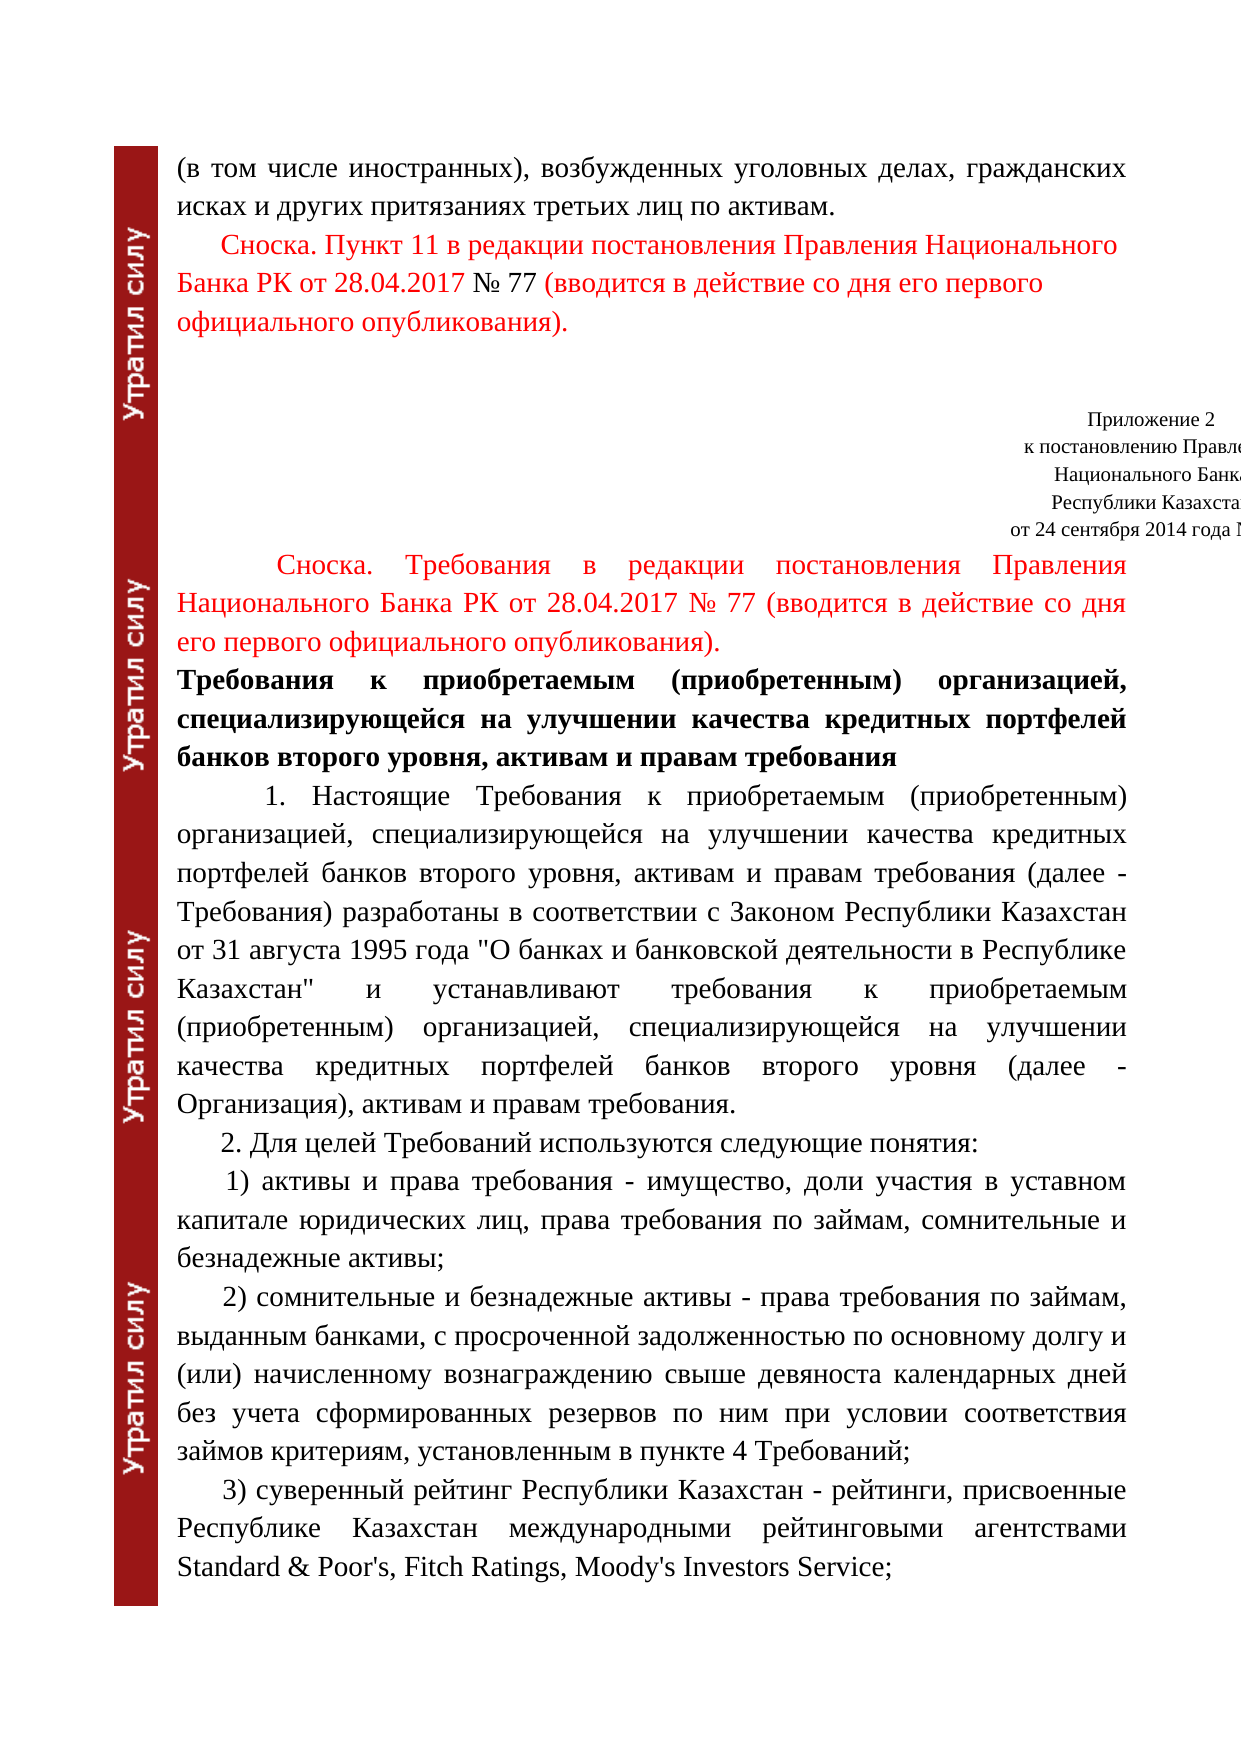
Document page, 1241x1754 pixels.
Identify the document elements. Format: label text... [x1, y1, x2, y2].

text 1) активы и права требования - имущество, доли участия в уставном капитале юридических лиц, права требования по займам, сомнительные и безнадежные активы; [112, 1163, 1128, 1274]
picture [114, 222, 158, 227]
picture [114, 401, 158, 405]
picture [114, 1274, 158, 1279]
text Требования к приобретаемым (приобретенным) организацией, специализирующейся на улучшении качества кредитных портфелей банков второго уровня, активам и правам требования [112, 662, 1128, 773]
picture [114, 1467, 158, 1472]
text 2. Для целей Требований используются следующие понятия: [112, 1125, 1128, 1158]
picture [114, 773, 158, 778]
picture [114, 1158, 158, 1163]
picture [114, 657, 158, 662]
picture [114, 1582, 158, 1606]
text 2) сомнительные и безнадежные активы - права требования по займам, выданным банками, с просроченной задолженностью по основному долгу и (или) начисленному вознаграждению свыше девяноста календарных дней без учета сформированных резервов по ним при условии соответствия займов критериям, установленным в пункте 4 Требований; [112, 1279, 1128, 1467]
text 3) суверенный рейтинг Республики Казахстан - рейтинги, присвоенные Республике Казахстан международными рейтинговыми агентствами Standard & Poor's, Fitch Ratings, Moody's Investors Service; [112, 1472, 1128, 1582]
table_header Приложение 2 к постановлению Правления Национального Банка Республики Казахстан от 24 сентября 2014 года № 179 [912, 405, 1240, 547]
table_header [101, 405, 912, 547]
picture [114, 146, 158, 150]
picture [114, 1120, 158, 1125]
text Сноска. Пункт 11 в редакции постановления Правления Национального Банка РК от 28.04.2017 № 77 (вводится в действие со дня его первого официального опубликования). [112, 227, 1128, 401]
text 1. Настоящие Требования к приобретаемым (приобретенным) организацией, специализирующейся на улучшении качества кредитных портфелей банков второго уровня, активам и правам требования (далее - Требования) разработаны в соответствии с Законом Республики Казахстан от 31 августа 1995 года "О банках и банковской деятельности в Республике Казахстан" и устанавливают требования к приобретаемым (приобретенным) организацией, специализирующейся на улучшении качества кредитных портфелей банков второго уровня (далее - Организация), активам и правам требования. [112, 778, 1128, 1120]
text Сноска. Требования в редакции постановления Правления Национального Банка РК от 28.04.2017 № 77 (вводится в действие со дня его первого официального опубликования). [112, 547, 1128, 657]
